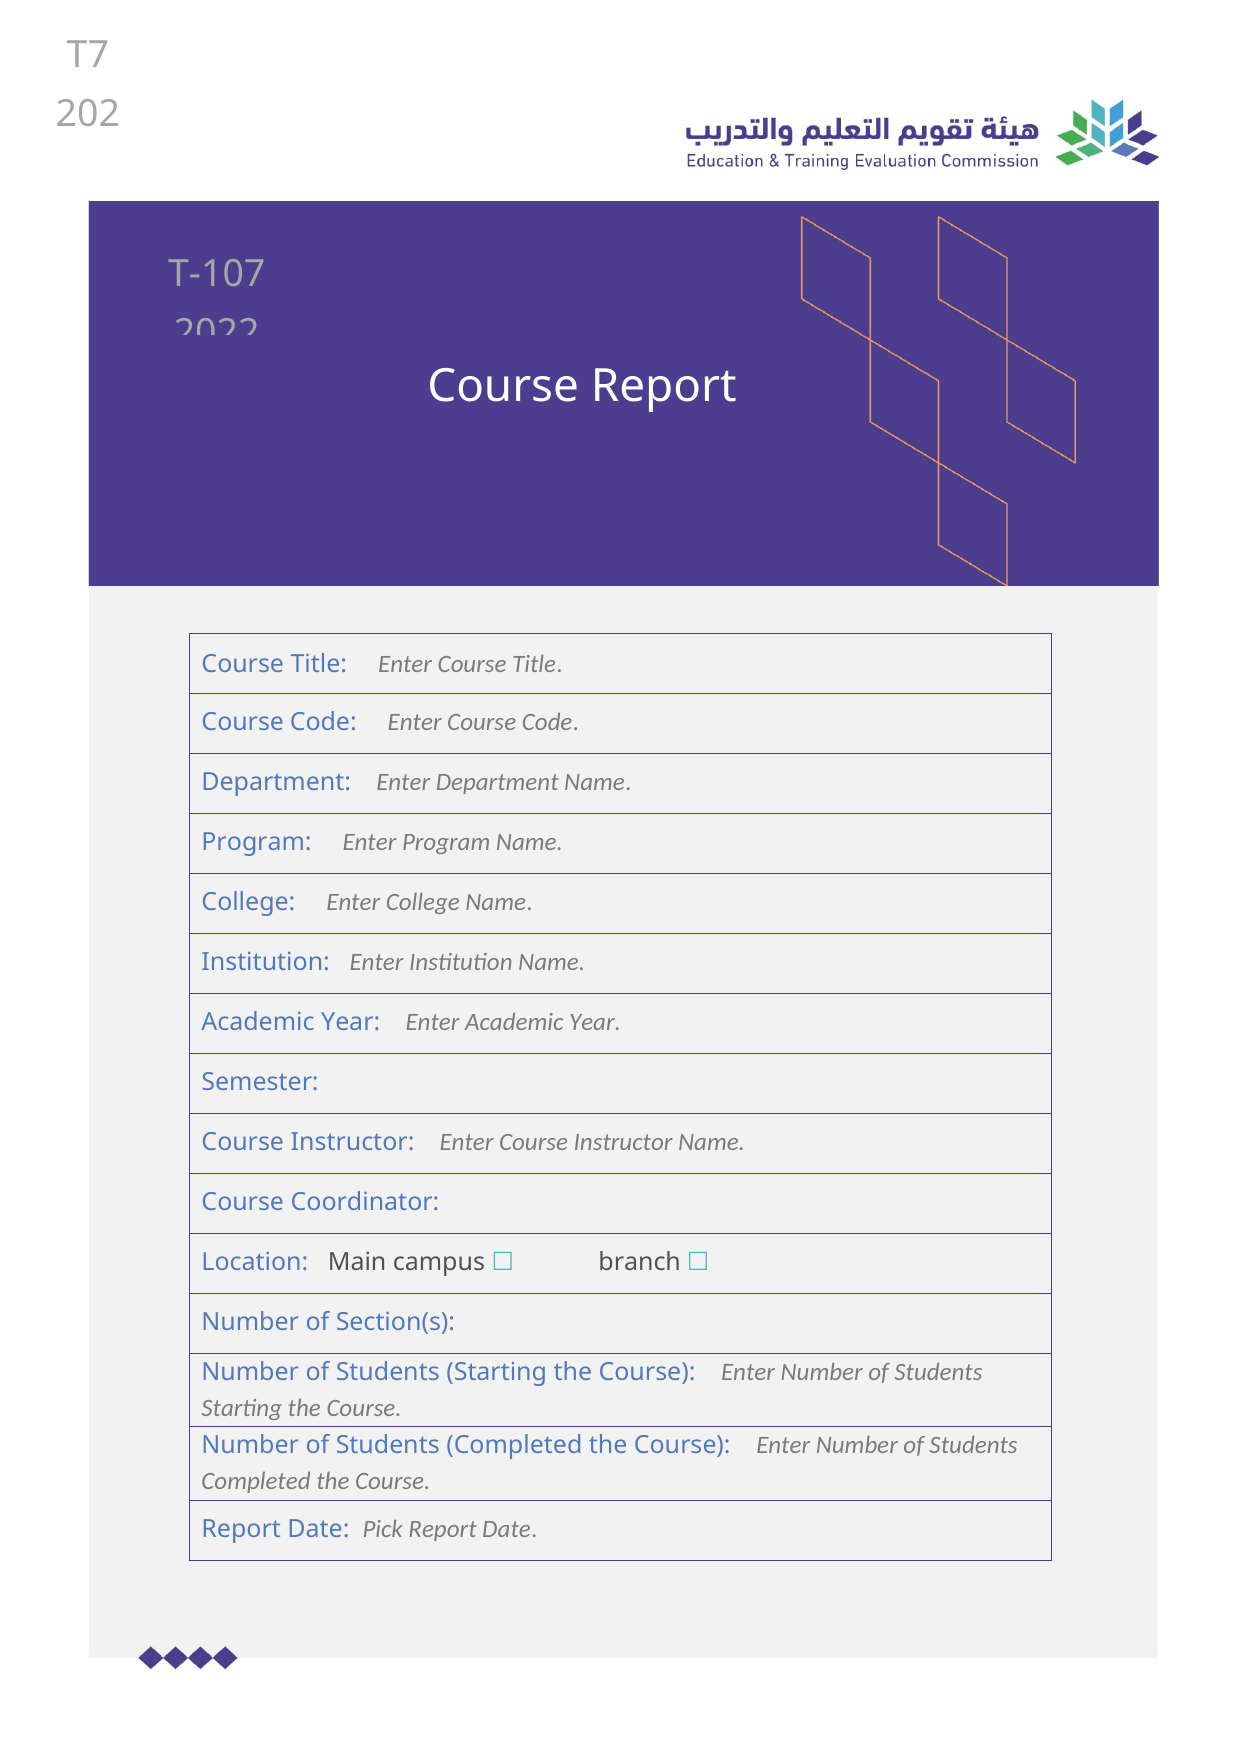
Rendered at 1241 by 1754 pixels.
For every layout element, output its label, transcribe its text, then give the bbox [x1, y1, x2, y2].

table_cell Department: [190, 754, 1051, 813]
table_cell Report Date: [190, 1501, 1051, 1559]
table_cell Number of Section(s): [190, 1294, 1051, 1353]
table_cell Number of Students (Starting the Course): [190, 1354, 1051, 1426]
table_cell Academic Year: [190, 994, 1051, 1053]
table_header Course Title: [190, 634, 1051, 693]
table_cell Location: Main campus branch [190, 1234, 1051, 1293]
picture [4, 3, 1241, 1754]
table_cell Course Instructor: [190, 1114, 1051, 1173]
table_cell Course Code: [190, 694, 1051, 753]
table_cell College: [190, 874, 1051, 933]
table_cell Semester: [190, 1054, 1051, 1113]
table_cell Program: [190, 814, 1051, 873]
table_cell Course Coordinator: [190, 1174, 1051, 1233]
table_cell Number of Students (Completed the Course): [190, 1427, 1051, 1499]
table_cell Institution: [190, 934, 1051, 993]
